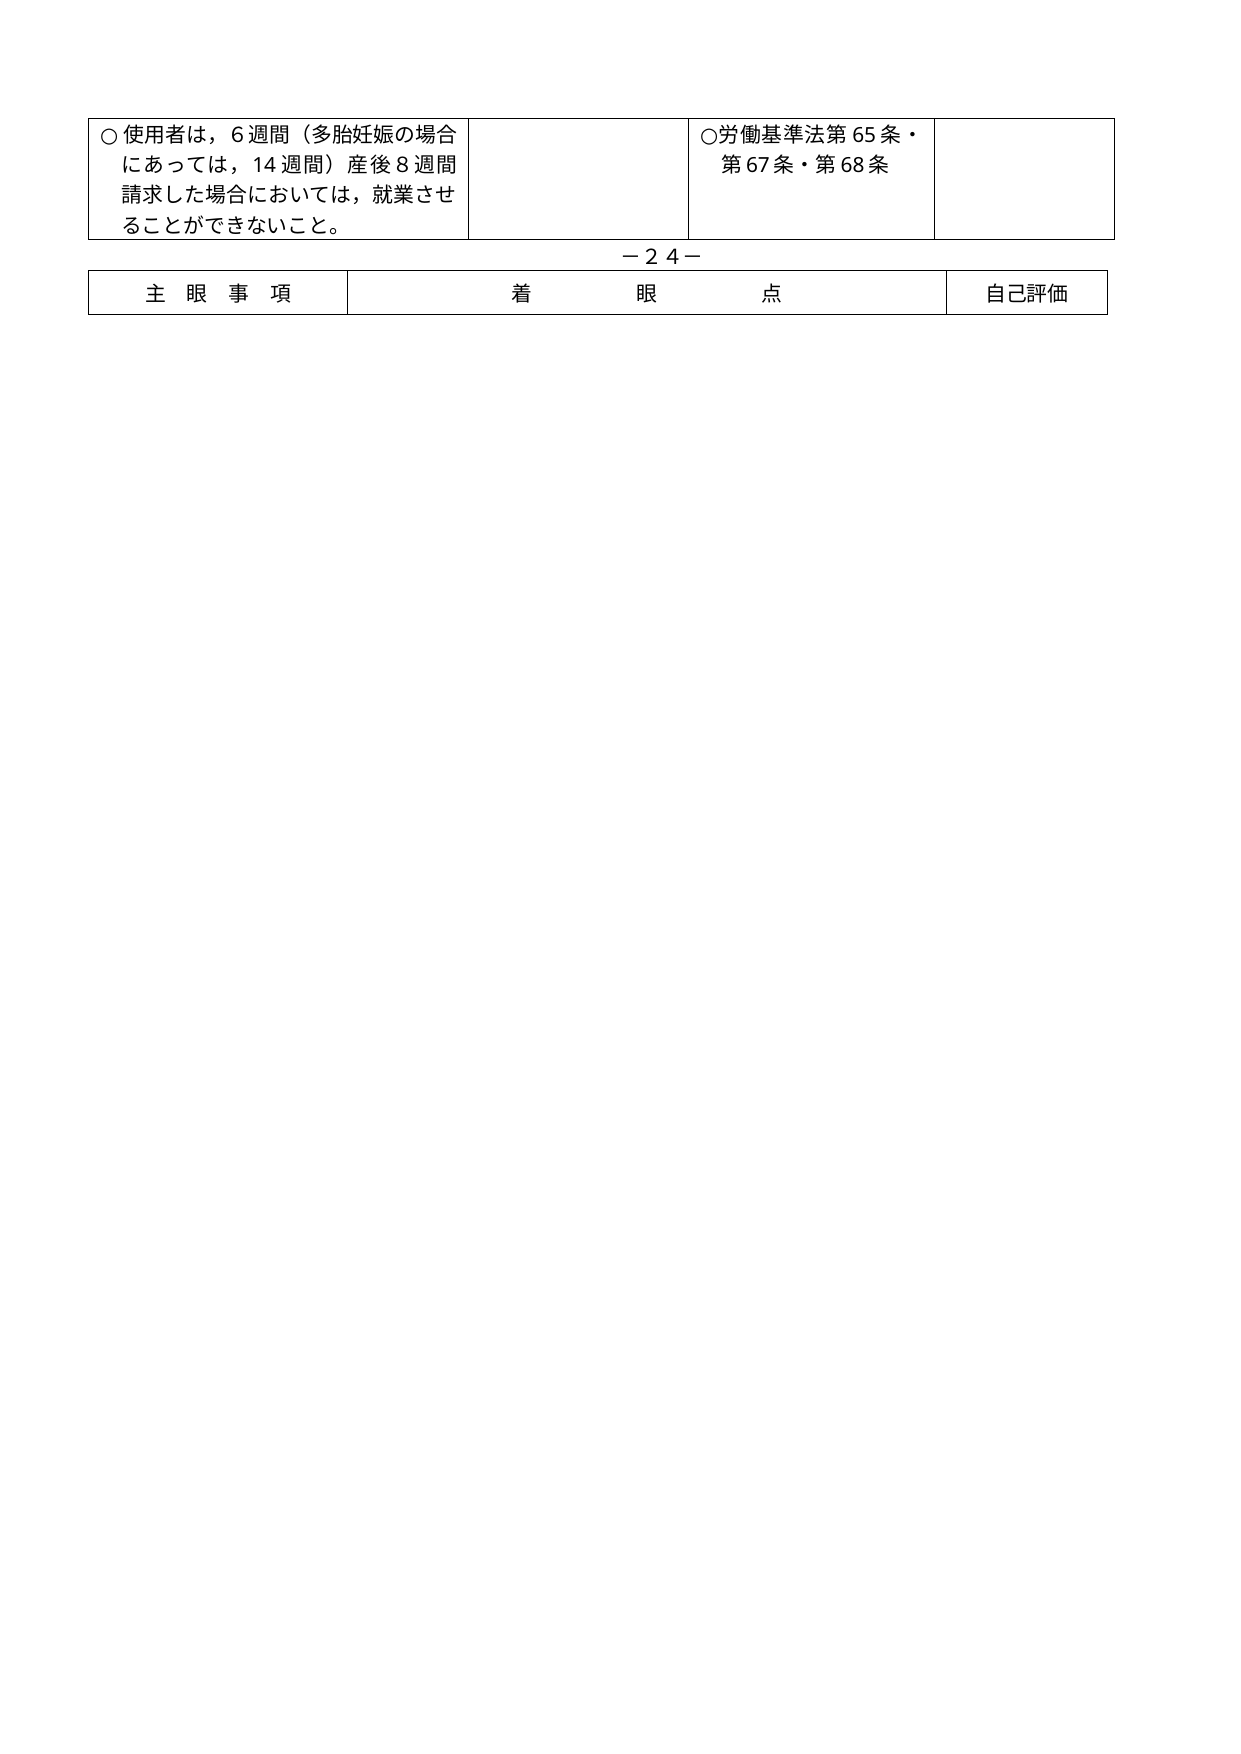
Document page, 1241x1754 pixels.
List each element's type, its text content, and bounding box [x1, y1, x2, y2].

table_cell [935, 119, 1114, 239]
table_header 主 眼 事 項 [89, 271, 347, 314]
table_header 着 眼 点 [348, 271, 946, 314]
table_header 自己評価 [947, 271, 1107, 314]
text －２４－ [89, 240, 1152, 270]
table_cell [469, 119, 688, 239]
table_cell ○労働基準法第65条・第67条・第68条 [689, 119, 934, 239]
table_cell ○ 使用者は，６週間（多胎妊娠の場合にあっては，14週間）産後８週間請求した場合においては，就業させることができないこと。 [89, 119, 468, 239]
